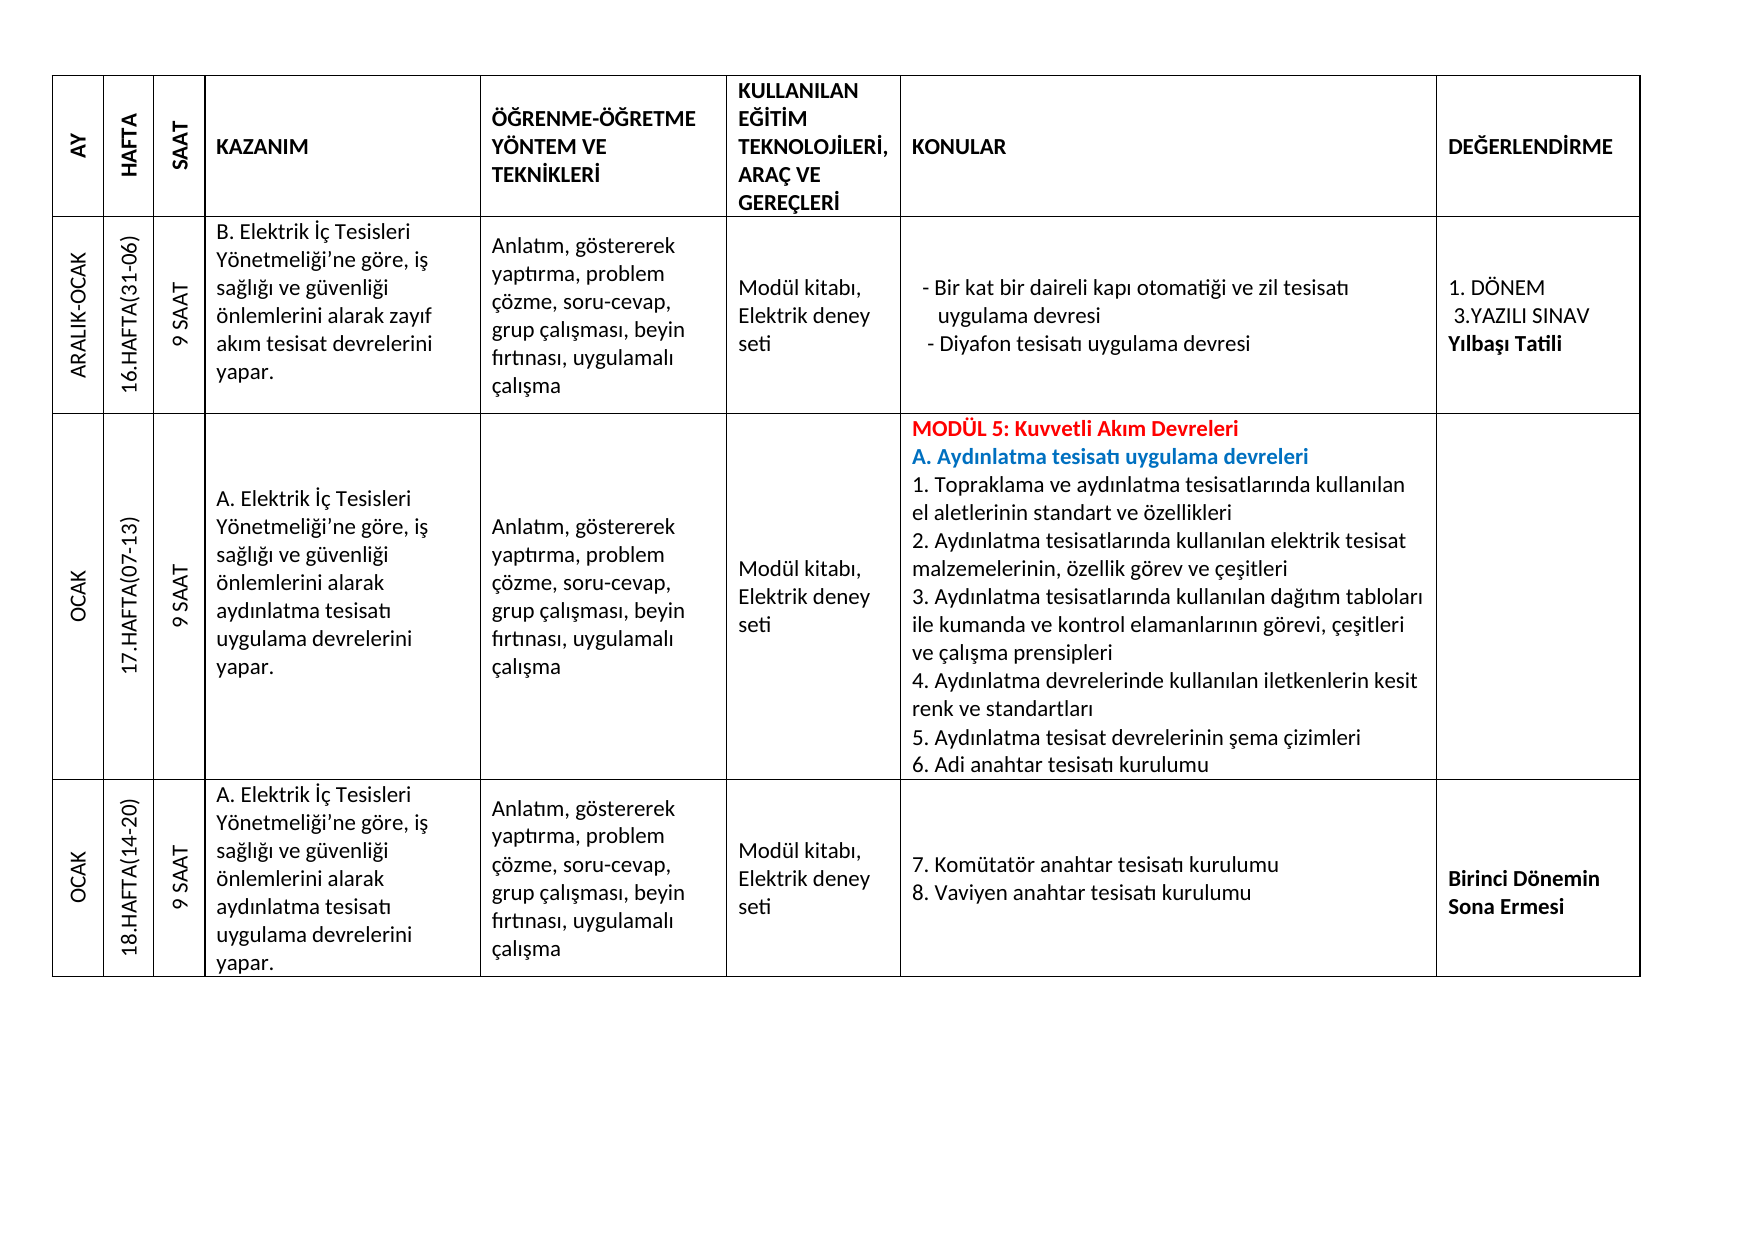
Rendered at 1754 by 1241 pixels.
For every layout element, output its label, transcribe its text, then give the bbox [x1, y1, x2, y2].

table_cell MODÜL 5: Kuvvetli Akım Devreleri A. Aydınlatma tesisatı uygulama devreleri 1. Topraklama ve aydınlatma tesisatlarında kullanılan el aletlerinin standart ve özellikleri 2. Aydınlatma tesisatlarında kullanılan elektrik tesisat malzemelerinin, özellik görev ve çeşitleri 3. Aydınlatma tesisatlarında kullanılan dağıtım tabloları ile kumanda ve kontrol elamanlarının görevi, çeşitleri ve çalışma prensipleri 4. Aydınlatma devrelerinde kullanılan iletkenlerin kesit renk ve standartları 5. Aydınlatma tesisat devrelerinin şema çizimleri 6. Adi anahtar tesisatı kurulumu [901, 414, 1436, 779]
table_header KULLANILAN EĞİTİM TEKNOLOJİLERİ, ARAÇ VE GEREÇLERİ [727, 76, 900, 216]
table_cell Modül kitabı, Elektrik deney seti [727, 217, 900, 413]
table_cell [481, 217, 726, 413]
table_cell - Bir kat bir daireli kapı otomatiği ve zil tesisatı uygulama devresi - Diyafon tesisatı uygulama devresi [901, 217, 1436, 413]
table_cell 17.HAFTA(07-13) [104, 414, 153, 779]
table_header AY [53, 76, 103, 216]
table_cell 1. DÖNEM 3.YAZILI SINAV Yılbaşı Tatili [1437, 217, 1639, 413]
table_cell B. Elektrik İç Tesisleri Yönetmeliği’ne göre, iş sağlığı ve güvenliği önlemlerini alarak zayıf akım tesisat devrelerini yapar. [206, 217, 480, 413]
table_cell 9 SAAT [154, 217, 204, 413]
table_cell Modül kitabı, Elektrik deney seti [727, 414, 900, 779]
table_cell 18.HAFTA(14-20) [104, 780, 153, 976]
table_cell Modül kitabı, Elektrik deney seti [727, 780, 900, 976]
table_cell 7. Komütatör anahtar tesisatı kurulumu 8. Vaviyen anahtar tesisatı kurulumu [901, 780, 1436, 976]
table_cell ARALIK-OCAK [53, 217, 103, 413]
table_cell 16.HAFTA(31-06) [104, 217, 153, 413]
table_cell [1437, 414, 1639, 779]
table_header DEĞERLENDİRME [1437, 76, 1639, 216]
table_header KAZANIM [206, 76, 480, 216]
table_cell A. Elektrik İç Tesisleri Yönetmeliği’ne göre, iş sağlığı ve güvenliği önlemlerini alarak aydınlatma tesisatı uygulama devrelerini yapar. [206, 414, 480, 779]
table_cell OCAK [53, 780, 103, 976]
table_cell 9 SAAT [154, 414, 204, 779]
table_header KONULAR [901, 76, 1436, 216]
table_cell 9 SAAT [154, 780, 204, 976]
table_header ÖĞRENME-ÖĞRETME YÖNTEM VE TEKNİKLERİ [481, 76, 726, 216]
table_cell OCAK [53, 414, 103, 779]
table_cell Birinci Dönemin Sona Ermesi [1437, 780, 1639, 976]
table_cell Anlatım, göstererek yaptırma, problem çözme, soru-cevap, grup çalışması, beyin fırtınası, uygulamalı çalışma [481, 414, 726, 779]
table_header SAAT [154, 76, 204, 216]
table_cell Anlatım, göstererek yaptırma, problem çözme, soru-cevap, grup çalışması, beyin fırtınası, uygulamalı çalışma [481, 780, 726, 976]
table_header HAFTA [104, 76, 153, 216]
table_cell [206, 780, 480, 976]
